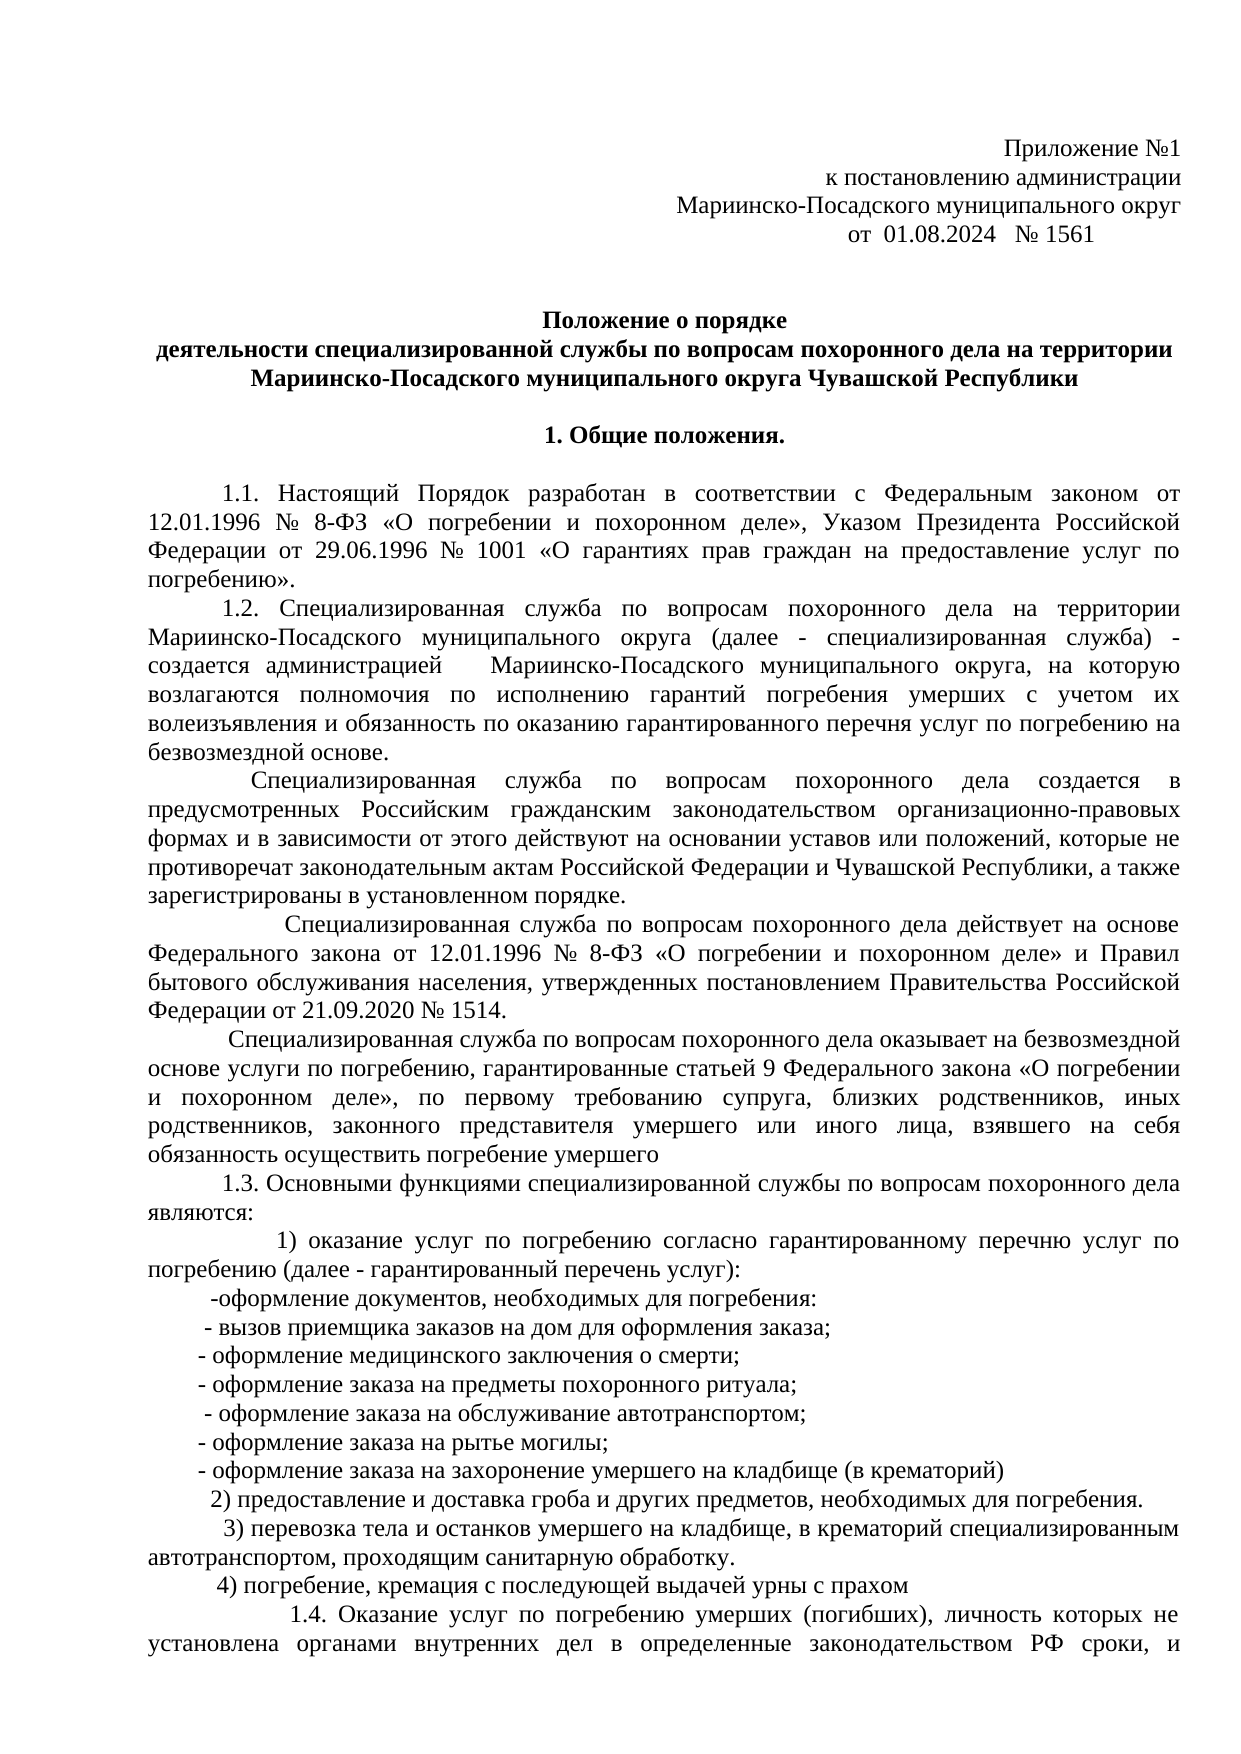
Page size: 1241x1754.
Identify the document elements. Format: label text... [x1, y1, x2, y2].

subtitle Положение о порядке деятельности специализированной службы по вопросам похоронного дела на территории Мариинско-Посадского муниципального округа Чувашской Республики [148, 305, 1181, 392]
text 1) оказание услуг по погребению согласно гарантированному перечню услуг по погребению (далее - гарантированный перечень услуг): [148, 1225, 1181, 1283]
text - оформление заказа на обслуживание автотранспортом; [148, 1398, 1181, 1427]
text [148, 1599, 1181, 1657]
text 4) погребение, кремация с последующей выдачей урны с прахом [148, 1570, 1181, 1599]
text -оформление документов, необходимых для погребения: [148, 1283, 1181, 1312]
text Специализированная служба по вопросам похоронного дела создается в предусмотренных Российским гражданским законодательством организационно-правовых формах и в зависимости от этого действуют на основании уставов или положений, которые не противоречат законодательным актам Российской Федерации и Чувашской Республики, а также зарегистрированы в установленном порядке. [148, 765, 1181, 909]
text Специализированная служба по вопросам похоронного дела действует на основе Федерального закона от 12.01.1996 № 8-ФЗ «О погребении и похоронном деле» и Правил бытового обслуживания населения, утвержденных постановлением Правительства Российской Федерации от 21.09.2020 № 1514. [148, 909, 1181, 1024]
text Приложение №1 к постановлению администрации Мариинско-Посадского муниципального округ [148, 133, 1181, 219]
text - вызов приемщика заказов на дом для оформления заказа; [148, 1312, 1181, 1340]
text - оформление заказа на рытье могилы; [148, 1427, 1181, 1455]
text - оформление заказа на предметы похоронного ритуала; [148, 1369, 1181, 1398]
text 1.3. Основными функциями специализированной службы по вопросам похоронного дела являются: [148, 1168, 1181, 1225]
text 2) предоставление и доставка гроба и других предметов, необходимых для погребения. [148, 1484, 1181, 1513]
text Специализированная служба по вопросам похоронного дела оказывает на безвозмездной основе услуги по погребению, гарантированные статьей 9 Федерального закона «О погребении и похоронном деле», по первому требованию супруга, близких родственников, иных родственников, законного представителя умершего или иного лица, взявшего на себя обязанность осуществить погребение умершего [148, 1024, 1181, 1168]
text 1.2. Специализированная служба по вопросам похоронного дела на территории Мариинско-Посадского муниципального округа (далее - специализированная служба) - создается администрацией Мариинско-Посадского муниципального округа, на которую возлагаются полномочия по исполнению гарантий погребения умерших с учетом их волеизъявления и обязанность по оказанию гарантированного перечня услуг по погребению на безвозмездной основе. [148, 593, 1181, 765]
text 1.1. Настоящий Порядок разработан в соответствии с Федеральным законом от 12.01.1996 № 8-ФЗ «О погребении и похоронном деле», Указом Президента Российской Федерации от 29.06.1996 № 1001 «О гарантиях прав граждан на предоставление услуг по погребению». [148, 478, 1181, 593]
text 3) перевозка тела и останков умершего на кладбище, в крематорий специализированным автотранспортом, проходящим санитарную обработку. [148, 1513, 1181, 1570]
text - оформление медицинского заключения о смерти; [148, 1340, 1181, 1369]
text 1. Общие положения. [148, 420, 1181, 449]
text - оформление заказа на захоронение умершего на кладбище (в крематорий) [148, 1455, 1181, 1484]
text от 01.08.2024 № 1561 [148, 219, 1181, 248]
